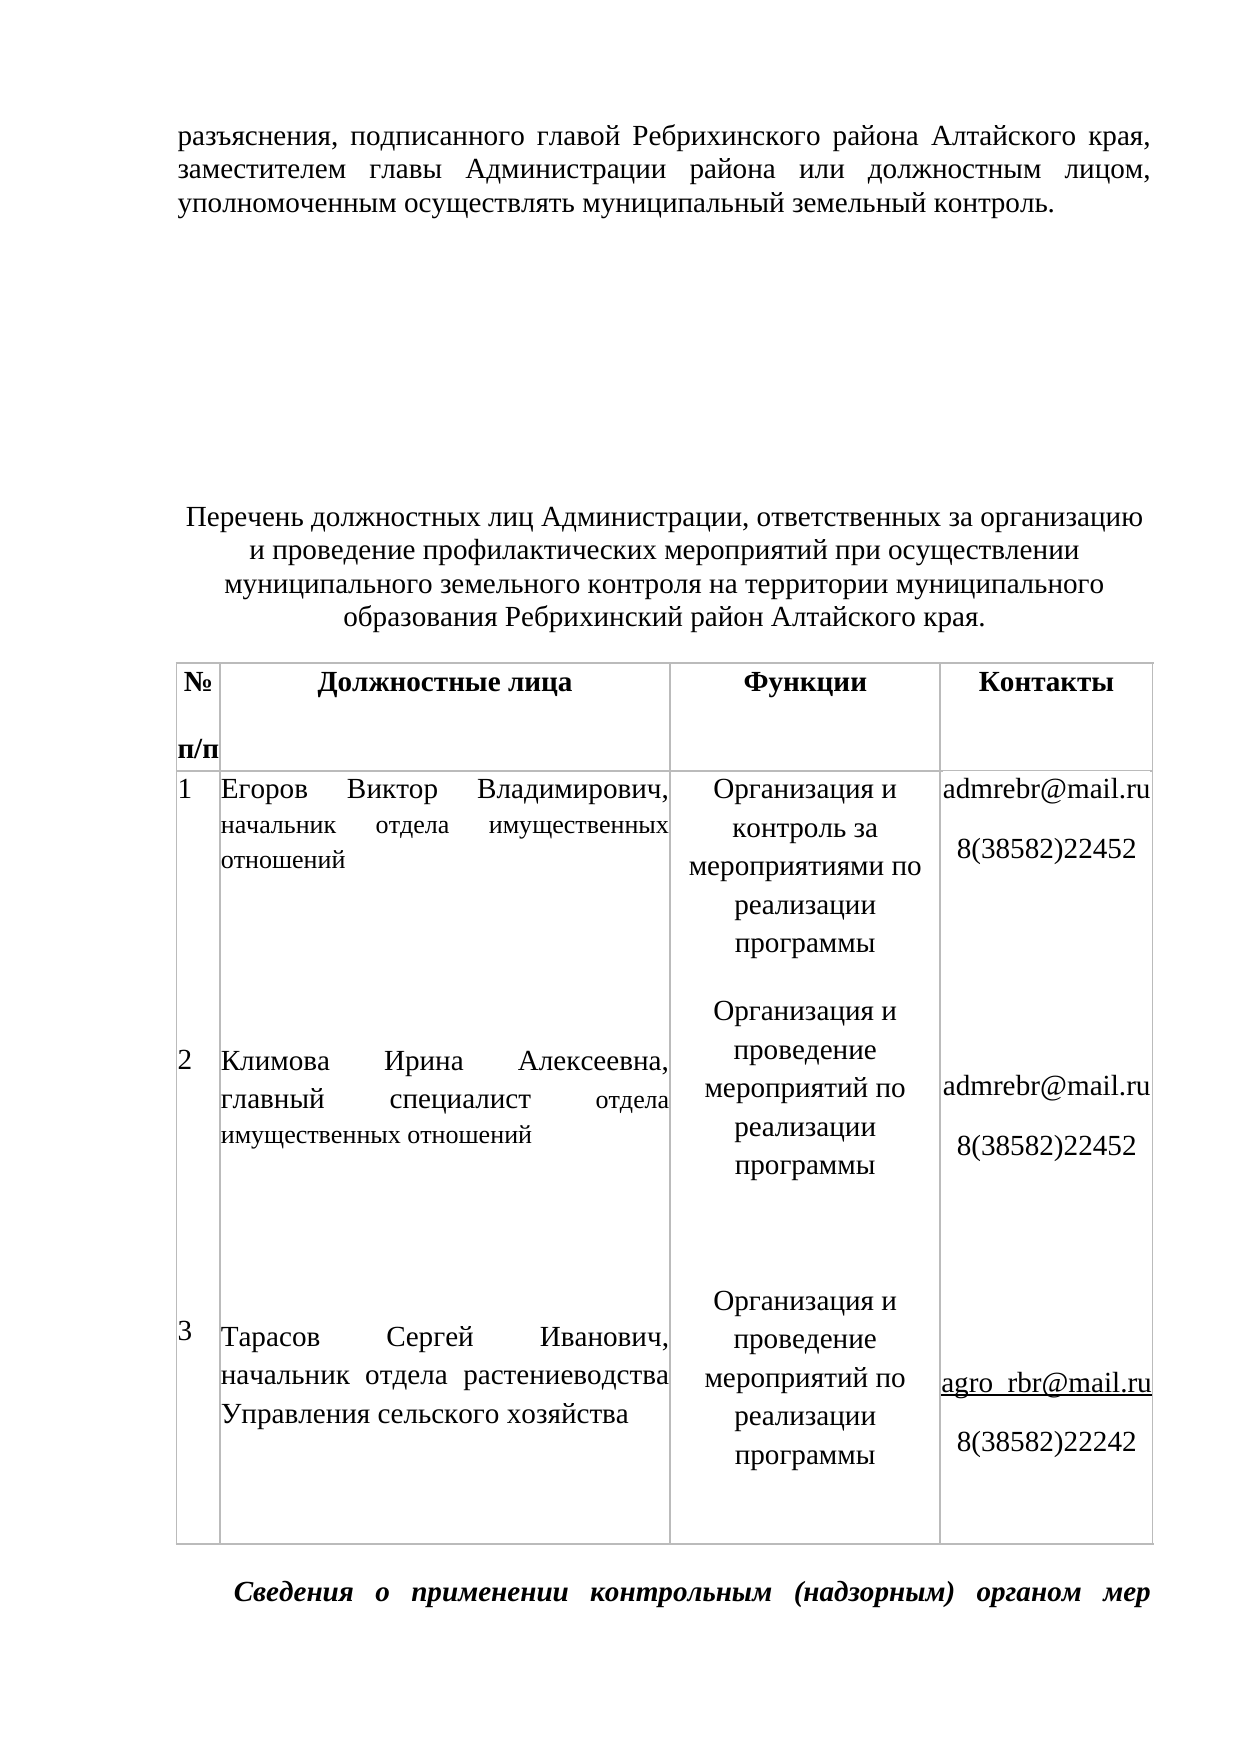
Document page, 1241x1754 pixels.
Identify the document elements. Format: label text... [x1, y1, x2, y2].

table_header № п/п [177, 664, 219, 770]
table_cell admrebr@mail.ru 8(38582)22452 admrebr@mail.ru 8(38582)22452 agro_rbr@mail.ru 8(38582)22242 [941, 772, 1152, 1394]
table_header Контакты [941, 664, 1152, 770]
table_cell Егоров Виктор Владимирович, начальник отдела имущественных отношений Климова Ирина Алексеевна, главный специалист отдела имущественных отношений Тарасов Сергей Иванович, начальник отдела растениеводства Управления сельского хозяйства [221, 772, 669, 1543]
table_header Функции [671, 664, 939, 770]
table_cell 1 2 3 [177, 772, 219, 1543]
table_cell admrebr@mail.ru 8(38582)22452 admrebr@mail.ru 8(38582)22452 agro_rbr@mail.ru 8(38582)22242 [941, 1396, 1152, 1543]
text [177, 118, 1152, 219]
table_header Должностные лица [221, 664, 669, 770]
text Перечень должностных лиц Администрации, ответственных за организацию и проведение профилактических мероприятий при осуществлении муниципального земельного контроля на территории муниципального образования Ребрихинский район Алтайского края. [177, 499, 1152, 633]
table_cell Организация и контроль за мероприятиями по реализации программы Организация и проведение мероприятий по реализации программы Организация и проведение мероприятий по реализации программы [671, 772, 939, 1543]
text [177, 1574, 1152, 1608]
